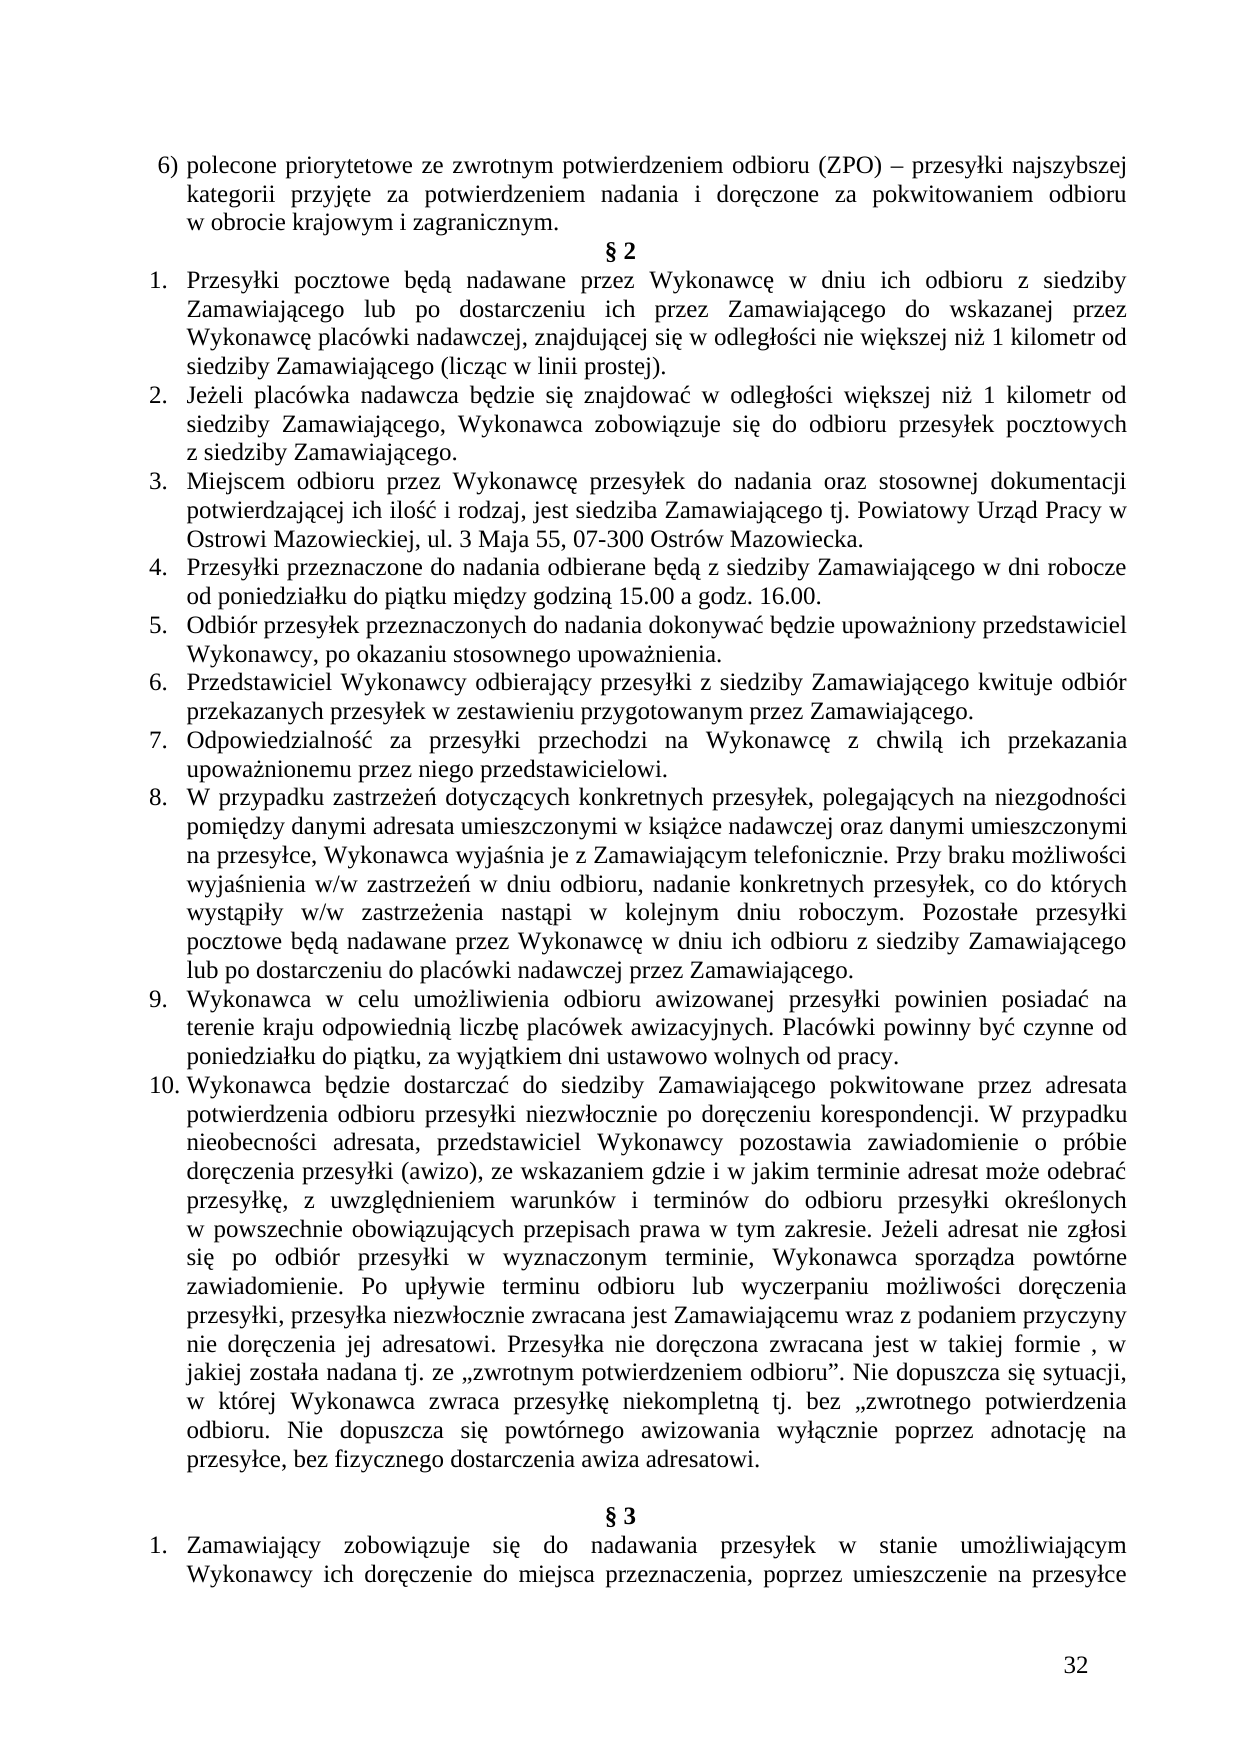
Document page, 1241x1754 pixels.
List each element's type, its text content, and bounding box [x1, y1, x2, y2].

list Jeżeli placówka nadawcza będzie się znajdować w odległości większej niż 1 kilometr od siedziby Zamawiającego, Wykonawca zobowiązuje się do odbioru przesyłek pocztowych z siedziby Zamawiającego. [149, 380, 1128, 466]
list Miejscem odbioru przez Wykonawcę przesyłek do nadania oraz stosownej dokumentacji potwierdzającej ich ilość i rodzaj, jest siedziba Zamawiającego tj. Powiatowy Urząd Pracy w Ostrowi Mazowieckiej, ul. 3 Maja 55, 07-300 Ostrów Mazowiecka. [149, 466, 1128, 552]
list Przesyłki przeznaczone do nadania odbierane będą z siedziby Zamawiającego w dni robocze od poniedziałku do piątku między godziną 15.00 a godz. 16.00. [149, 552, 1128, 610]
list Odpowiedzialność za przesyłki przechodzi na Wykonawcę z chwilą ich przekazania upoważnionemu przez niego przedstawicielowi. [149, 725, 1128, 782]
list Wykonawca będzie dostarczać do siedziby Zamawiającego pokwitowane przez adresata potwierdzenia odbioru przesyłki niezwłocznie po doręczeniu korespondencji. W przypadku nieobecności adresata, przedstawiciel Wykonawcy pozostawia zawiadomienie o próbie doręczenia przesyłki (awizo), ze wskazaniem gdzie i w jakim terminie adresat może odebrać przesyłkę, z uwzględnieniem warunków i terminów do odbioru przesyłki określonych w powszechnie obowiązujących przepisach prawa w tym zakresie. Jeżeli adresat nie zgłosi się po odbiór przesyłki w wyznaczonym terminie, Wykonawca sporządza powtórne zawiadomienie. Po upływie terminu odbioru lub wyczerpaniu możliwości doręczenia przesyłki, przesyłka niezwłocznie zwracana jest Zamawiającemu wraz z podaniem przyczyny nie doręczenia jej adresatowi. Przesyłka nie doręczona zwracana jest w takiej formie , w jakiej została nadana tj. ze „zwrotnym potwierdzeniem odbioru”. Nie dopuszcza się sytuacji, w której Wykonawca zwraca przesyłkę niekompletną tj. bez „zwrotnego potwierdzenia odbioru. Nie dopuszcza się powtórnego awizowania wyłącznie poprzez adnotację na przesyłce, bez fizycznego dostarczenia awiza adresatowi. [149, 1070, 1128, 1472]
list Odbiór przesyłek przeznaczonych do nadania dokonywać będzie upoważniony przedstawiciel Wykonawcy, po okazaniu stosownego upoważnienia. [149, 610, 1128, 667]
list Wykonawca w celu umożliwienia odbioru awizowanej przesyłki powinien posiadać na terenie kraju odpowiednią liczbę placówek awizacyjnych. Placówki powinny być czynne od poniedziałku do piątku, za wyjątkiem dni ustawowo wolnych od pracy. [149, 984, 1128, 1070]
list polecone priorytetowe ze zwrotnym potwierdzeniem odbioru (ZPO) – przesyłki najszybszej kategorii przyjęte za potwierdzeniem nadania i doręczone za pokwitowaniem odbioru w obrocie krajowym i zagranicznym. [157, 150, 1128, 236]
text § 2 [112, 236, 1128, 265]
text § 3 [112, 1501, 1128, 1530]
list Przesyłki pocztowe będą nadawane przez Wykonawcę w dniu ich odbioru z siedziby Zamawiającego lub po dostarczeniu ich przez Zamawiającego do wskazanej przez Wykonawcę placówki nadawczej, znajdującej się w odległości nie większej niż 1 kilometr od siedziby Zamawiającego (licząc w linii prostej). [149, 265, 1128, 380]
list Przedstawiciel Wykonawcy odbierający przesyłki z siedziby Zamawiającego kwituje odbiór przekazanych przesyłek w zestawieniu przygotowanym przez Zamawiającego. [149, 667, 1128, 725]
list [149, 1530, 1128, 1587]
list W przypadku zastrzeżeń dotyczących konkretnych przesyłek, polegających na niezgodności pomiędzy danymi adresata umieszczonymi w książce nadawczej oraz danymi umieszczonymi na przesyłce, Wykonawca wyjaśnia je z Zamawiającym telefonicznie. Przy braku możliwości wyjaśnienia w/w zastrzeżeń w dniu odbioru, nadanie konkretnych przesyłek, co do których wystąpiły w/w zastrzeżenia nastąpi w kolejnym dniu roboczym. Pozostałe przesyłki pocztowe będą nadawane przez Wykonawcę w dniu ich odbioru z siedziby Zamawiającego lub po dostarczeniu do placówki nadawczej przez Zamawiającego. [149, 782, 1128, 984]
